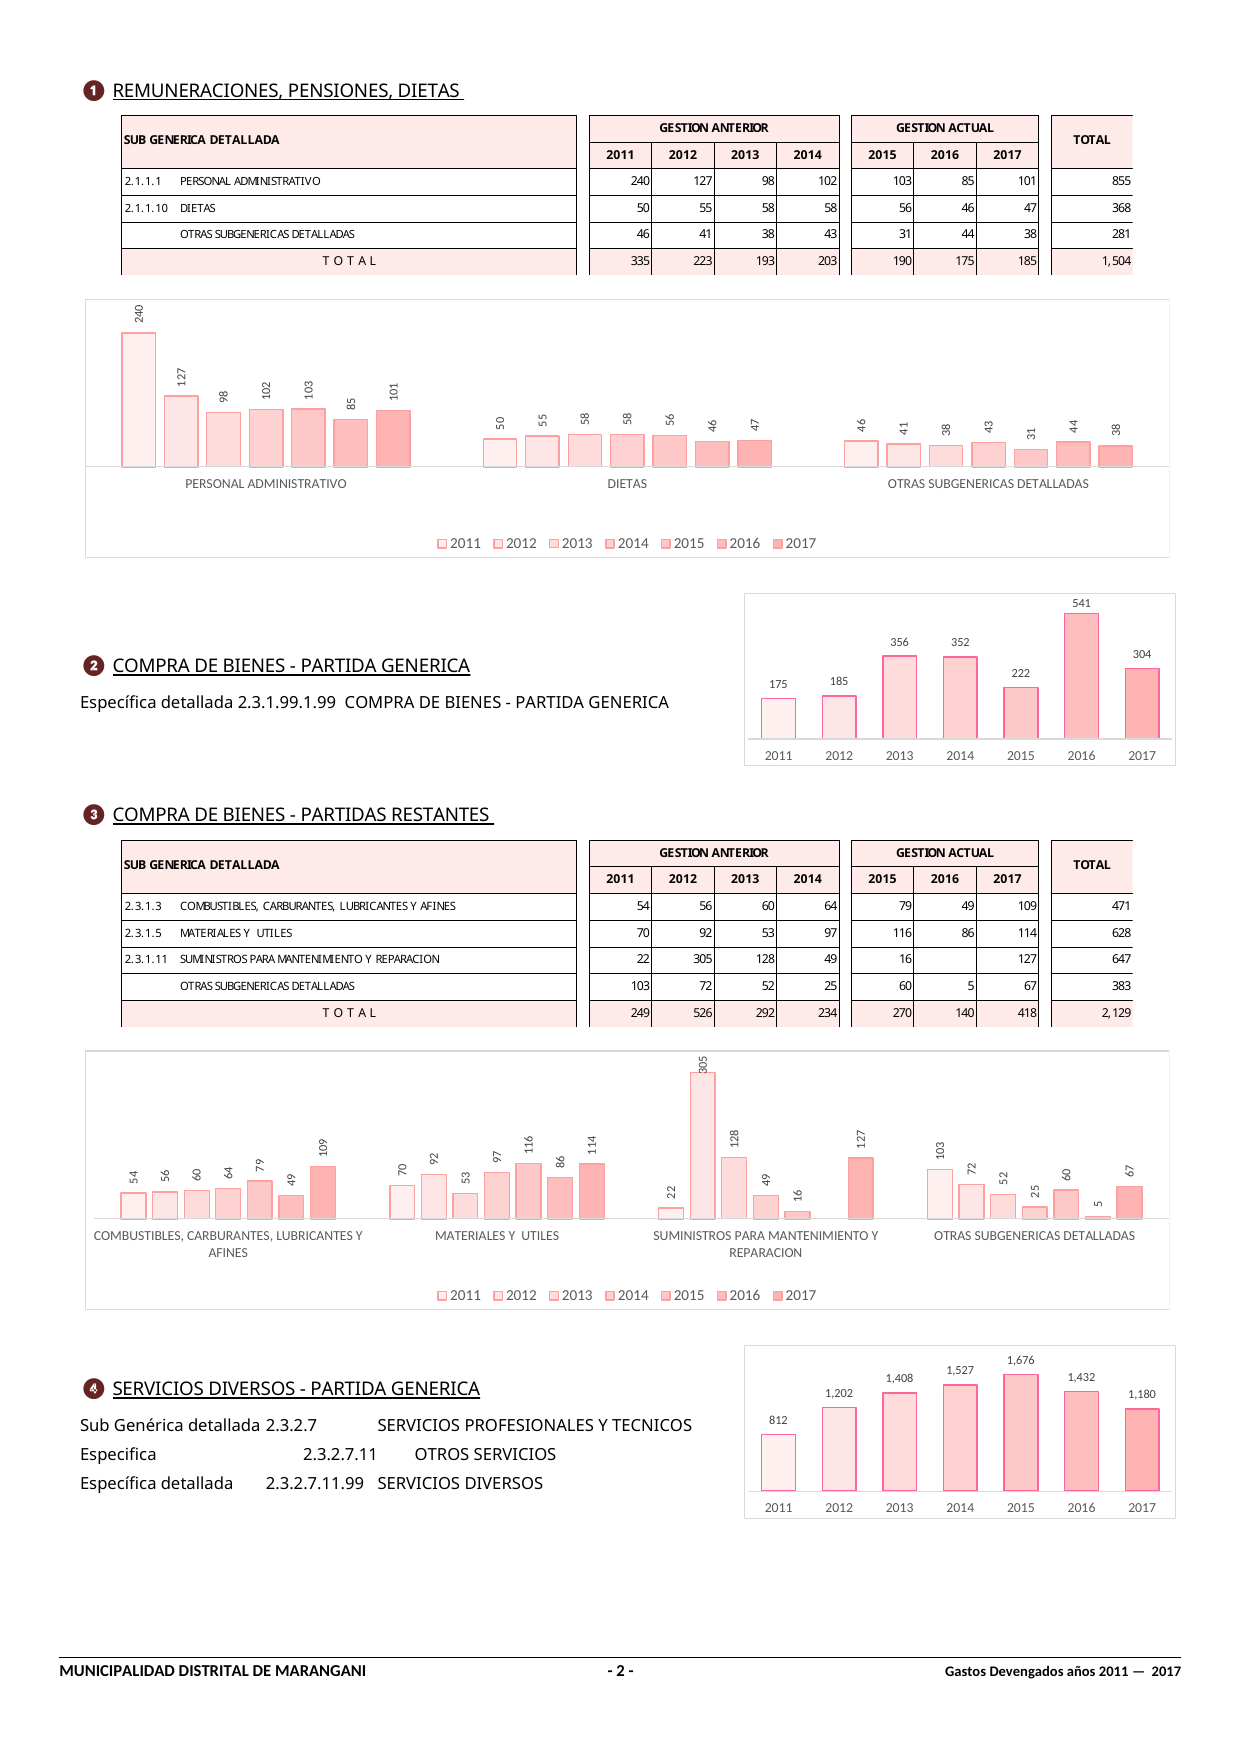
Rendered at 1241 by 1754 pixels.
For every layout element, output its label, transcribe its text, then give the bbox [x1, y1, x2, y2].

table_header ❶ REMUNERACIONES, PENSIONES, DIETAS [59, 71, 1195, 564]
table_header ❹ SERVICIOS DIVERSOS - PARTIDA GENERICA Sub Genérica detallada 2.3.2.7 SERVICIOS PROFESIONALES Y TECNICOS Especifica 2.3.2.7.11 OTROS SERVICIOS Específica detallada 2.3.2.7.11.99 SERVICIOS DIVERSOS [59, 1339, 723, 1525]
table_header [723, 587, 1195, 773]
table_header [723, 1339, 1195, 1525]
table_header ❸ COMPRA DE BIENES - PARTIDAS RESTANTES [59, 795, 1195, 1316]
table_header ❷ COMPRA DE BIENES - PARTIDA GENERICA Específica detallada 2.3.1.99.1.99 COMPRA DE BIENES - PARTIDA GENERICA [59, 587, 723, 773]
